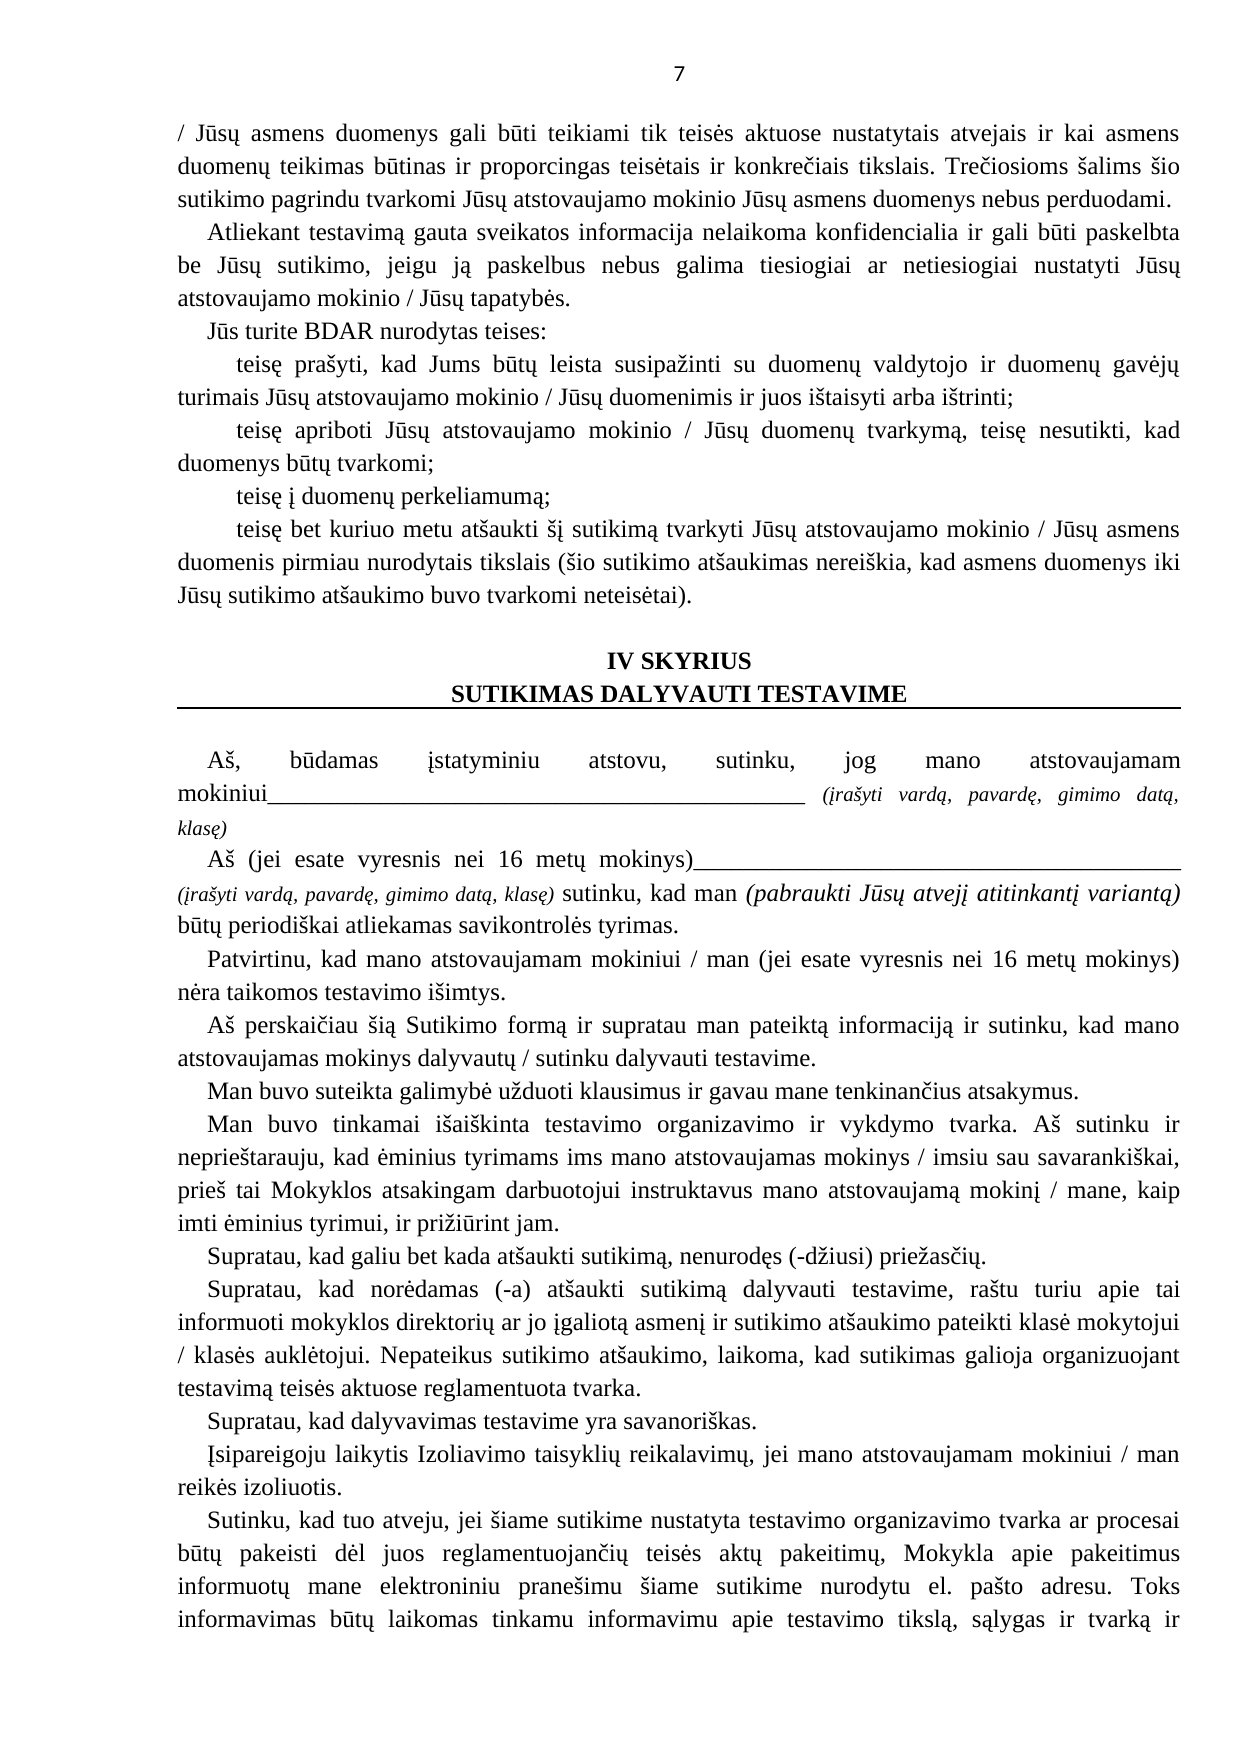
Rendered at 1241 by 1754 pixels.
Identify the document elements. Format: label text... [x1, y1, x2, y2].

text SUTIKIMAS DALYVAUTI TESTAVIME [177, 679, 1181, 707]
text Įsipareigoju laikytis Izoliavimo taisyklių reikalavimų, jei mano atstovaujamam mokiniui / man reikės izoliuotis. [177, 1439, 1181, 1501]
text IV SKYRIUS [177, 646, 1181, 675]
text  teisę apriboti Jūsų atstovaujamo mokinio / Jūsų duomenų tvarkymą, teisę nesutikti, kad duomenys būtų tvarkomi; [177, 415, 1181, 477]
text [177, 1505, 1181, 1633]
text Jūs turite BDAR nurodytas teises: [177, 316, 1181, 345]
text Aš, būdamas įstatyminiu atstovu, sutinku, jog mano atstovaujamam mokiniui___________________________________________ (įrašyti vardą, pavardę, gimimo datą, klasę) [177, 746, 1181, 840]
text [177, 118, 1181, 213]
text Supratau, kad norėdamas (-a) atšaukti sutikimą dalyvauti testavime, raštu turiu apie tai informuoti mokyklos direktorių ar jo įgaliotą asmenį ir sutikimo atšaukimo pateikti klasė mokytojui / klasės auklėtojui. Nepateikus sutikimo atšaukimo, laikoma, kad sutikimas galioja organizuojant testavimą teisės aktuose reglamentuota tvarka. [177, 1274, 1181, 1402]
text Atliekant testavimą gauta sveikatos informacija nelaikoma konfidencialia ir gali būti paskelbta be Jūsų sutikimo, jeigu ją paskelbus nebus galima tiesiogiai ar netiesiogiai nustatyti Jūsų atstovaujamo mokinio / Jūsų tapatybės. [177, 217, 1181, 312]
text Patvirtinu, kad mano atstovaujamam mokiniui / man (jei esate vyresnis nei 16 metų mokinys) nėra taikomos testavimo išimtys. [177, 944, 1181, 1005]
text  teisę prašyti, kad Jums būtų leista susipažinti su duomenų valdytojo ir duomenų gavėjų turimais Jūsų atstovaujamo mokinio / Jūsų duomenimis ir juos ištaisyti arba ištrinti; [177, 349, 1181, 411]
text Aš (jei esate vyresnis nei 16 metų mokinys)_______________________________________ (įrašyti vardą, pavardę, gimimo datą, klasę) sutinku, kad man (pabraukti Jūsų atvejį atitinkantį variantą) būtų periodiškai atliekamas savikontrolės tyrimas. [177, 844, 1181, 939]
text  teisę į duomenų perkeliamumą; [177, 481, 1181, 510]
text  teisę bet kuriuo metu atšaukti šį sutikimą tvarkyti Jūsų atstovaujamo mokinio / Jūsų asmens duomenis pirmiau nurodytais tikslais (šio sutikimo atšaukimas nereiškia, kad asmens duomenys iki Jūsų sutikimo atšaukimo buvo tvarkomi neteisėtai). [177, 514, 1181, 609]
text Man buvo tinkamai išaiškinta testavimo organizavimo ir vykdymo tvarka. Aš sutinku ir neprieštarauju, kad ėminius tyrimams ims mano atstovaujamas mokinys / imsiu sau savarankiškai, prieš tai Mokyklos atsakingam darbuotojui instruktavus mano atstovaujamą mokinį / mane, kaip imti ėminius tyrimui, ir prižiūrint jam. [177, 1109, 1181, 1237]
text Aš perskaičiau šią Sutikimo formą ir supratau man pateiktą informaciją ir sutinku, kad mano atstovaujamas mokinys dalyvautų / sutinku dalyvauti testavime. [177, 1010, 1181, 1071]
text Supratau, kad dalyvavimas testavime yra savanoriškas. [177, 1406, 1181, 1435]
text Man buvo suteikta galimybė užduoti klausimus ir gavau mane tenkinančius atsakymus. [177, 1076, 1181, 1104]
text Supratau, kad galiu bet kada atšaukti sutikimą, nenurodęs (-džiusi) priežasčių. [177, 1241, 1181, 1269]
